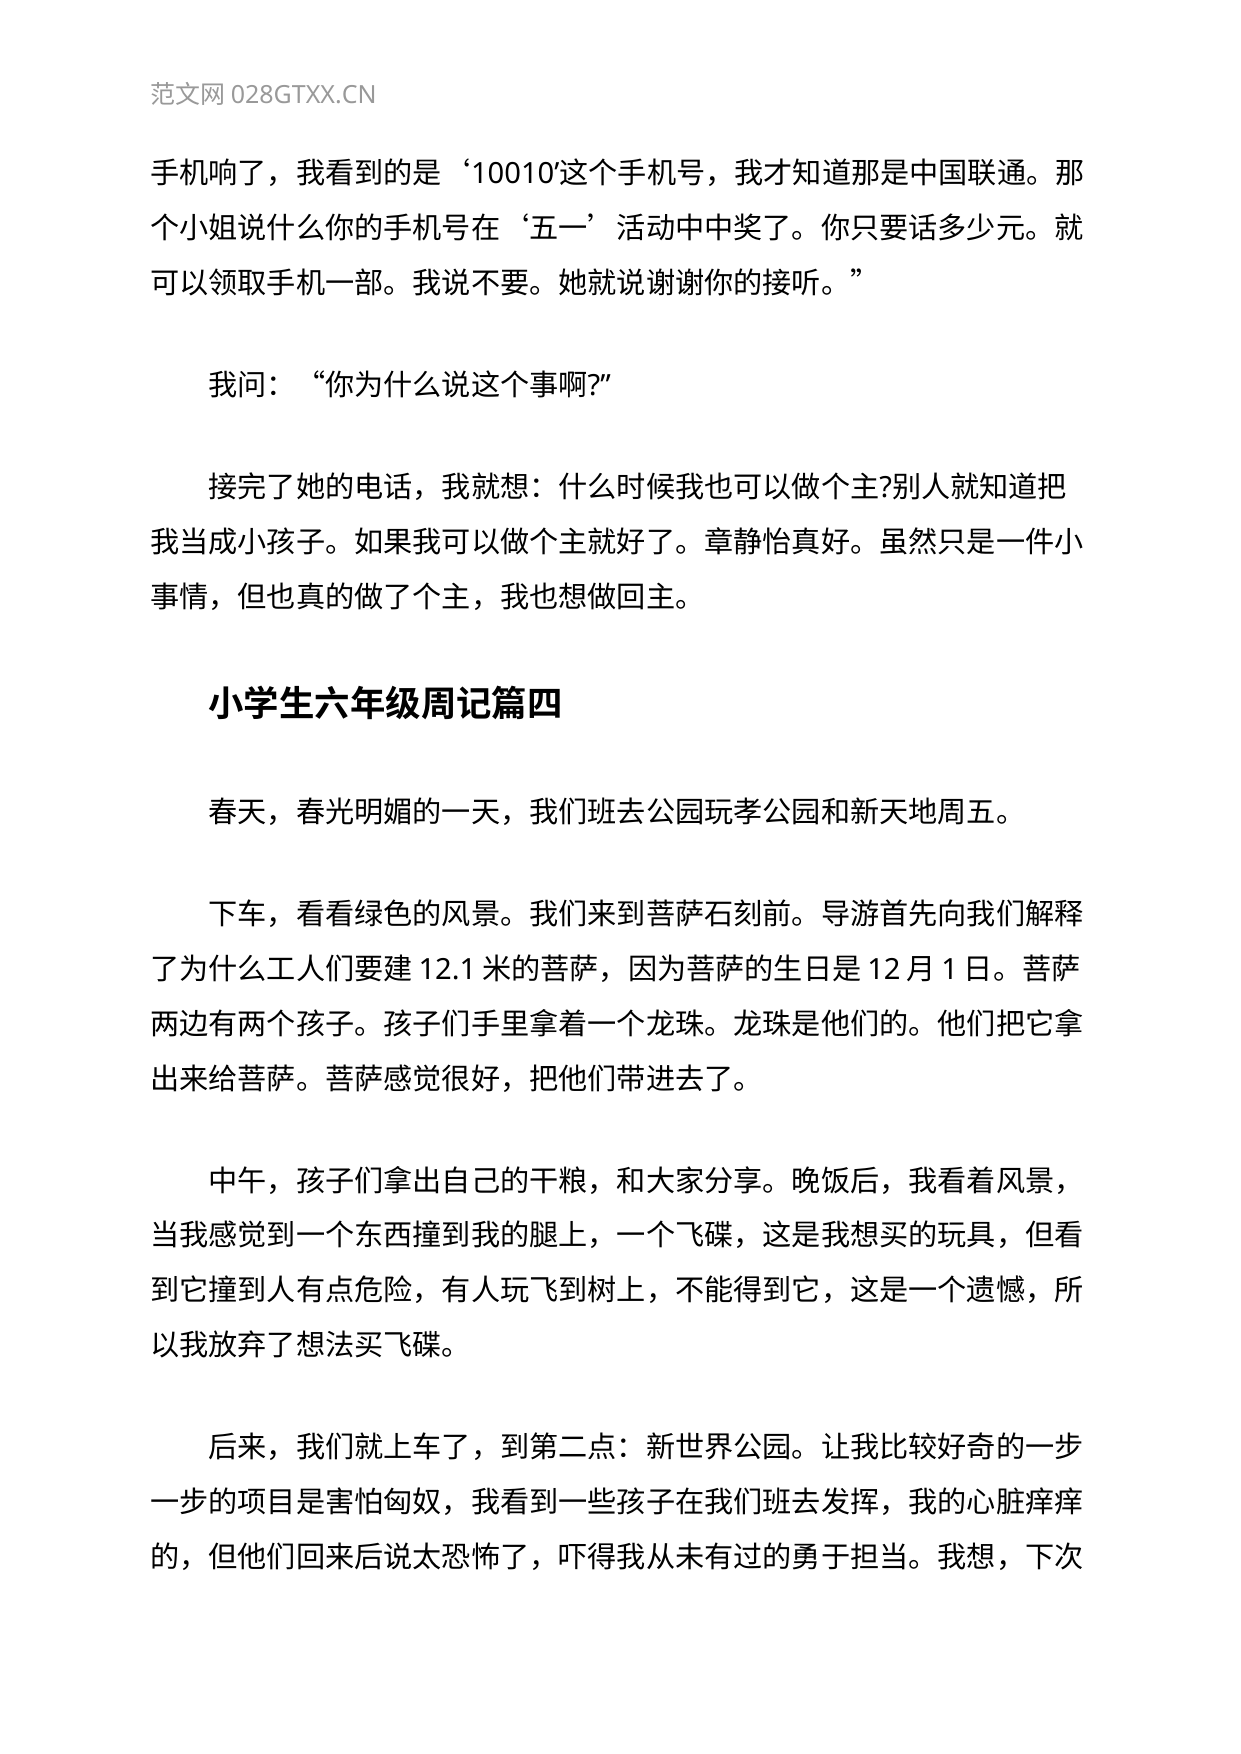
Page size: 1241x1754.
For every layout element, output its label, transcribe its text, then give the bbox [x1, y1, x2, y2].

text 接完了她的电话，我就想：什么时候我也可以做个主?别人就知道把我当成小孩子。如果我可以做个主就好了。章静怡真好。虽然只是一件小事情，但也真的做了个主，我也想做回主。 [150, 464, 1090, 616]
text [150, 150, 1090, 302]
text 春天，春光明媚的一天，我们班去公园玩孝公园和新天地周五。 [150, 789, 1090, 831]
text 我问：“你为什么说这个事啊?” [150, 362, 1090, 404]
text 小学生六年级周记篇四 [150, 675, 1090, 727]
text 下车，看看绿色的风景。我们来到菩萨石刻前。导游首先向我们解释了为什么工人们要建12.1米的菩萨，因为菩萨的生日是12月1日。菩萨两边有两个孩子。孩子们手里拿着一个龙珠。龙珠是他们的。他们把它拿出来给菩萨。菩萨感觉很好，把他们带进去了。 [150, 891, 1090, 1098]
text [150, 1423, 1090, 1576]
text 中午，孩子们拿出自己的干粮，和大家分享。晚饭后，我看着风景，当我感觉到一个东西撞到我的腿上，一个飞碟，这是我想买的玩具，但看到它撞到人有点危险，有人玩飞到树上，不能得到它，这是一个遗憾，所以我放弃了想法买飞碟。 [150, 1157, 1090, 1364]
